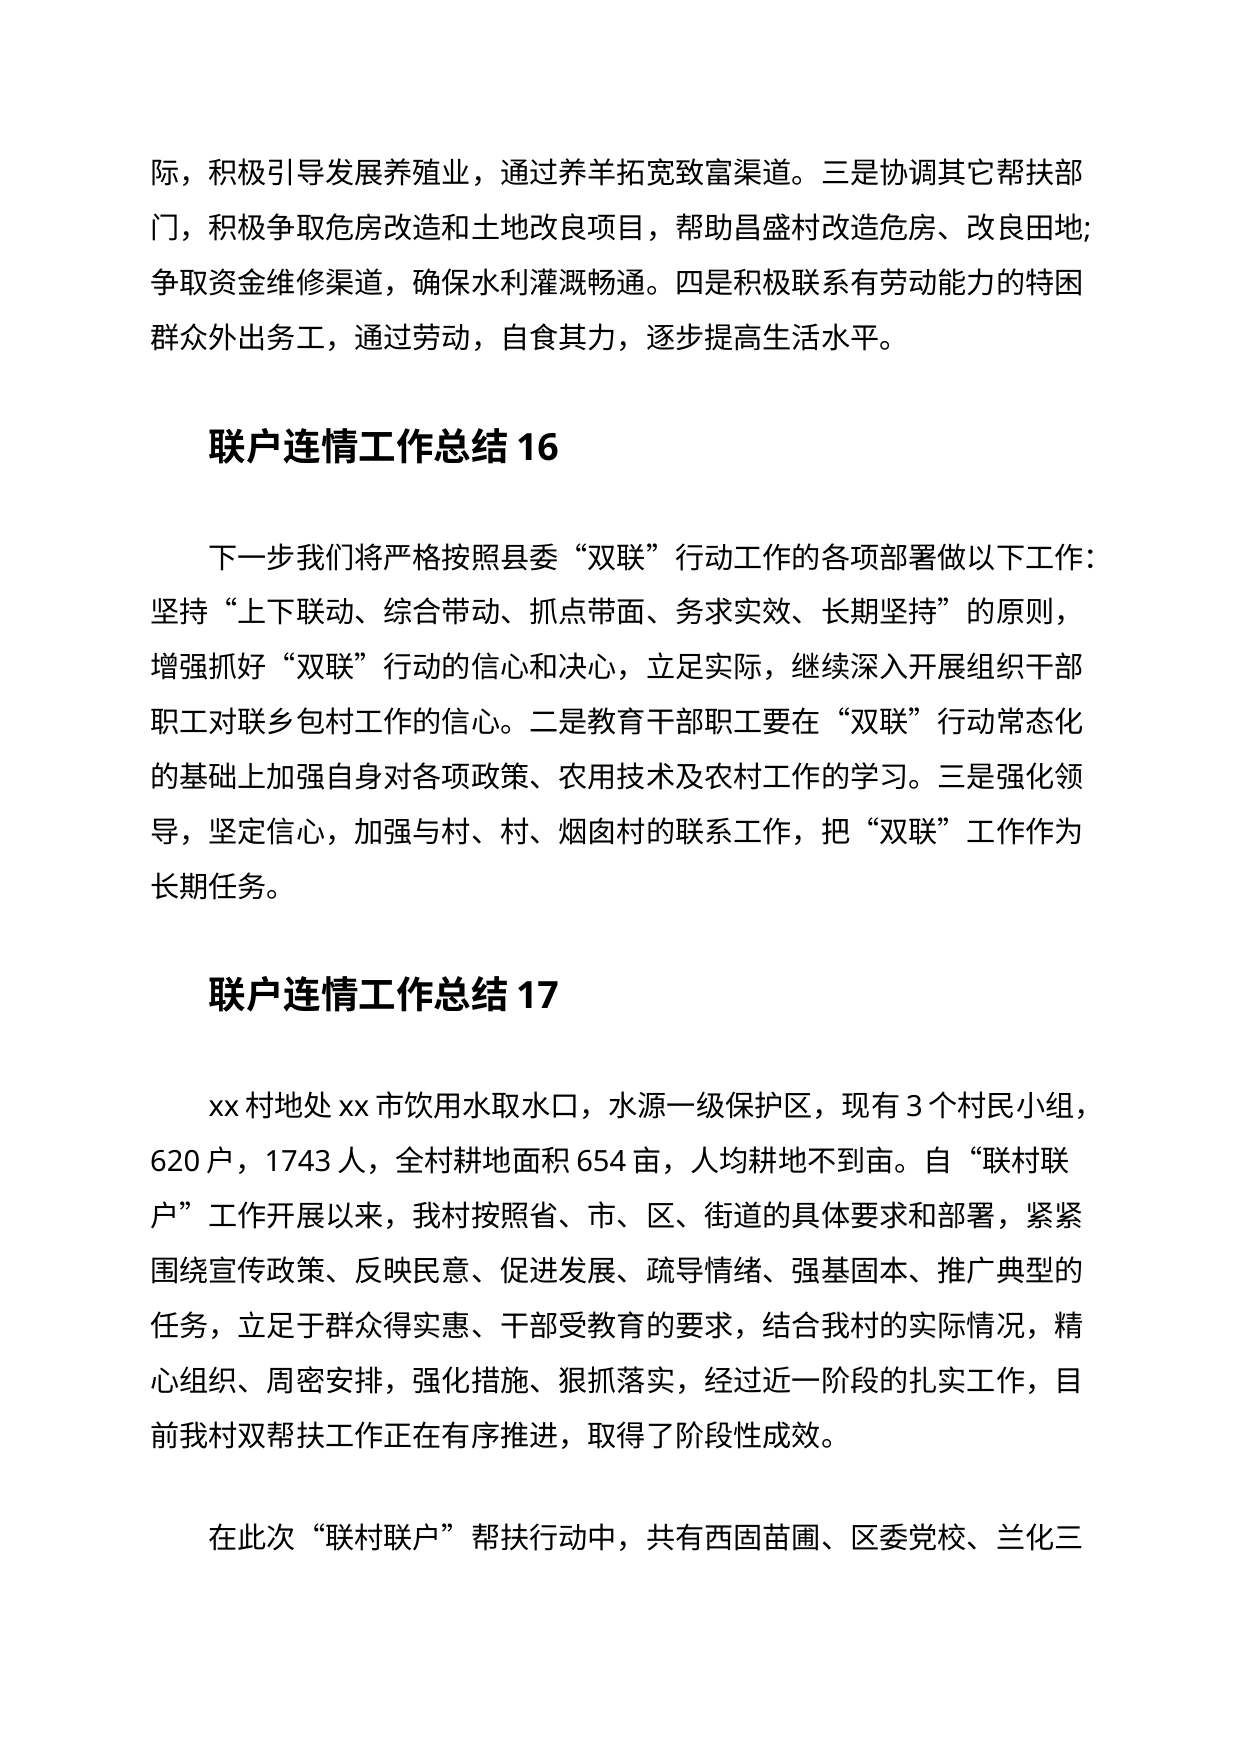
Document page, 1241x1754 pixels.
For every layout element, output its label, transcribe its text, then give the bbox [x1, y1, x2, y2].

text 联户连情工作总结16 [150, 417, 1090, 471]
text 联户连情工作总结17 [150, 965, 1090, 1020]
text xx村地处xx市饮用水取水口，水源一级保护区，现有3个村民小组，620户，1743人，全村耕地面积654亩，人均耕地不到亩。自“联村联户”工作开展以来，我村按照省、市、区、街道的具体要求和部署，紧紧围绕宣传政策、反映民意、促进发展、疏导情绪、强基固本、推广典型的任务，立足于群众得实惠、干部受教育的要求，结合我村的实际情况，精心组织、周密安排，强化措施、狠抓落实，经过近一阶段的扎实工作，目前我村双帮扶工作正在有序推进，取得了阶段性成效。 [150, 1083, 1090, 1455]
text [150, 150, 1090, 357]
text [150, 1514, 1090, 1557]
text 下一步我们将严格按照县委“双联”行动工作的各项部署做以下工作：坚持“上下联动、综合带动、抓点带面、务求实效、长期坚持”的原则，增强抓好“双联”行动的信心和决心，立足实际，继续深入开展组织干部职工对联乡包村工作的信心。二是教育干部职工要在“双联”行动常态化的基础上加强自身对各项政策、农用技术及农村工作的学习。三是强化领导，坚定信心，加强与村、村、烟囱村的联系工作，把“双联”工作作为长期任务。 [150, 534, 1090, 906]
